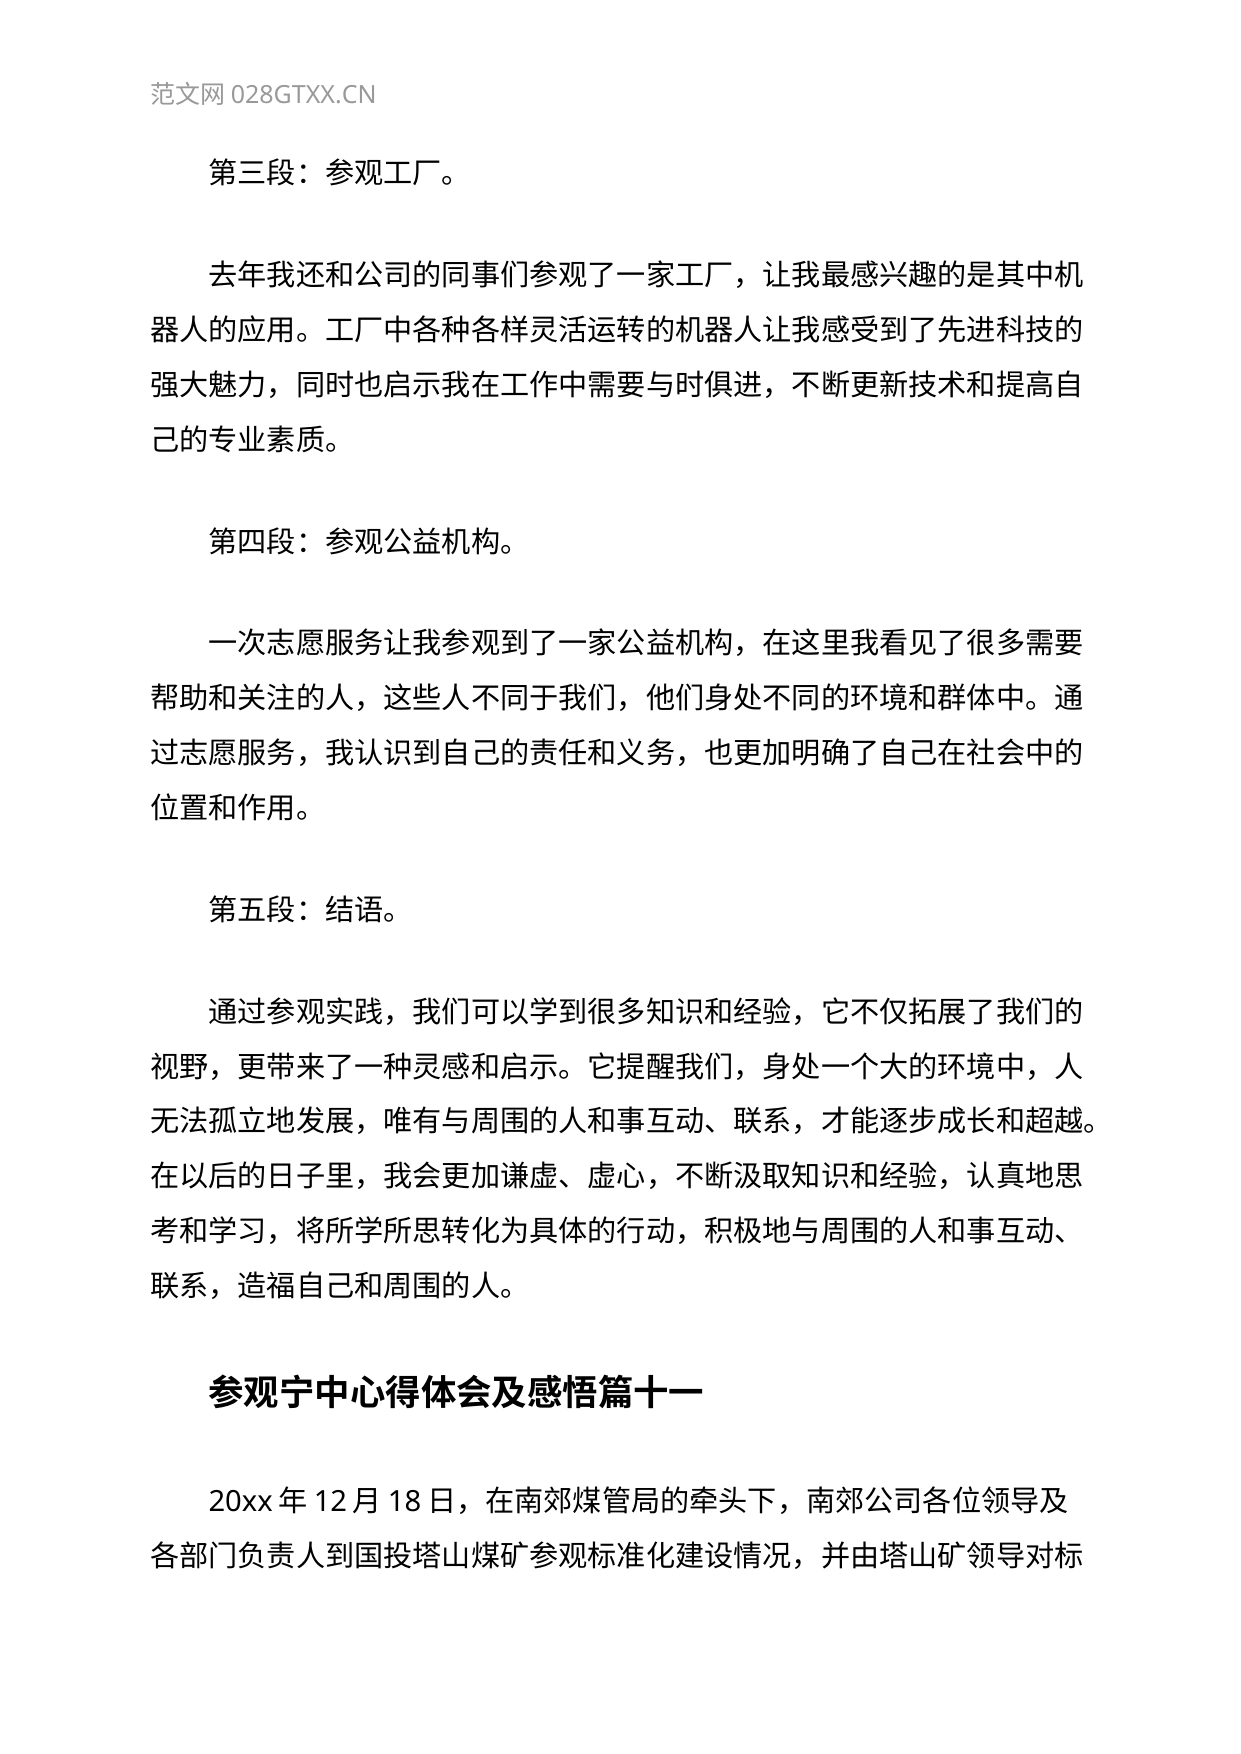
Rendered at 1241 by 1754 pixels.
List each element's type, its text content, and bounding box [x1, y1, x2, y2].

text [150, 1478, 1090, 1575]
text 参观宁中心得体会及感悟篇十一 [150, 1364, 1090, 1416]
text 通过参观实践，我们可以学到很多知识和经验，它不仅拓展了我们的视野，更带来了一种灵感和启示。它提醒我们，身处一个大的环境中，人无法孤立地发展，唯有与周围的人和事互动、联系，才能逐步成长和超越。在以后的日子里，我会更加谦虚、虚心，不断汲取知识和经验，认真地思考和学习，将所学所思转化为具体的行动，积极地与周围的人和事互动、联系，造福自己和周围的人。 [150, 988, 1090, 1305]
text 一次志愿服务让我参观到了一家公益机构，在这里我看见了很多需要帮助和关注的人，这些人不同于我们，他们身处不同的环境和群体中。通过志愿服务，我认识到自己的责任和义务，也更加明确了自己在社会中的位置和作用。 [150, 620, 1090, 827]
text 第五段：结语。 [150, 886, 1090, 929]
text 去年我还和公司的同事们参观了一家工厂，让我最感兴趣的是其中机器人的应用。工厂中各种各样灵活运转的机器人让我感受到了先进科技的强大魅力，同时也启示我在工作中需要与时俱进，不断更新技术和提高自己的专业素质。 [150, 252, 1090, 459]
text 第四段：参观公益机构。 [150, 518, 1090, 561]
text 第三段：参观工厂。 [150, 150, 1090, 192]
